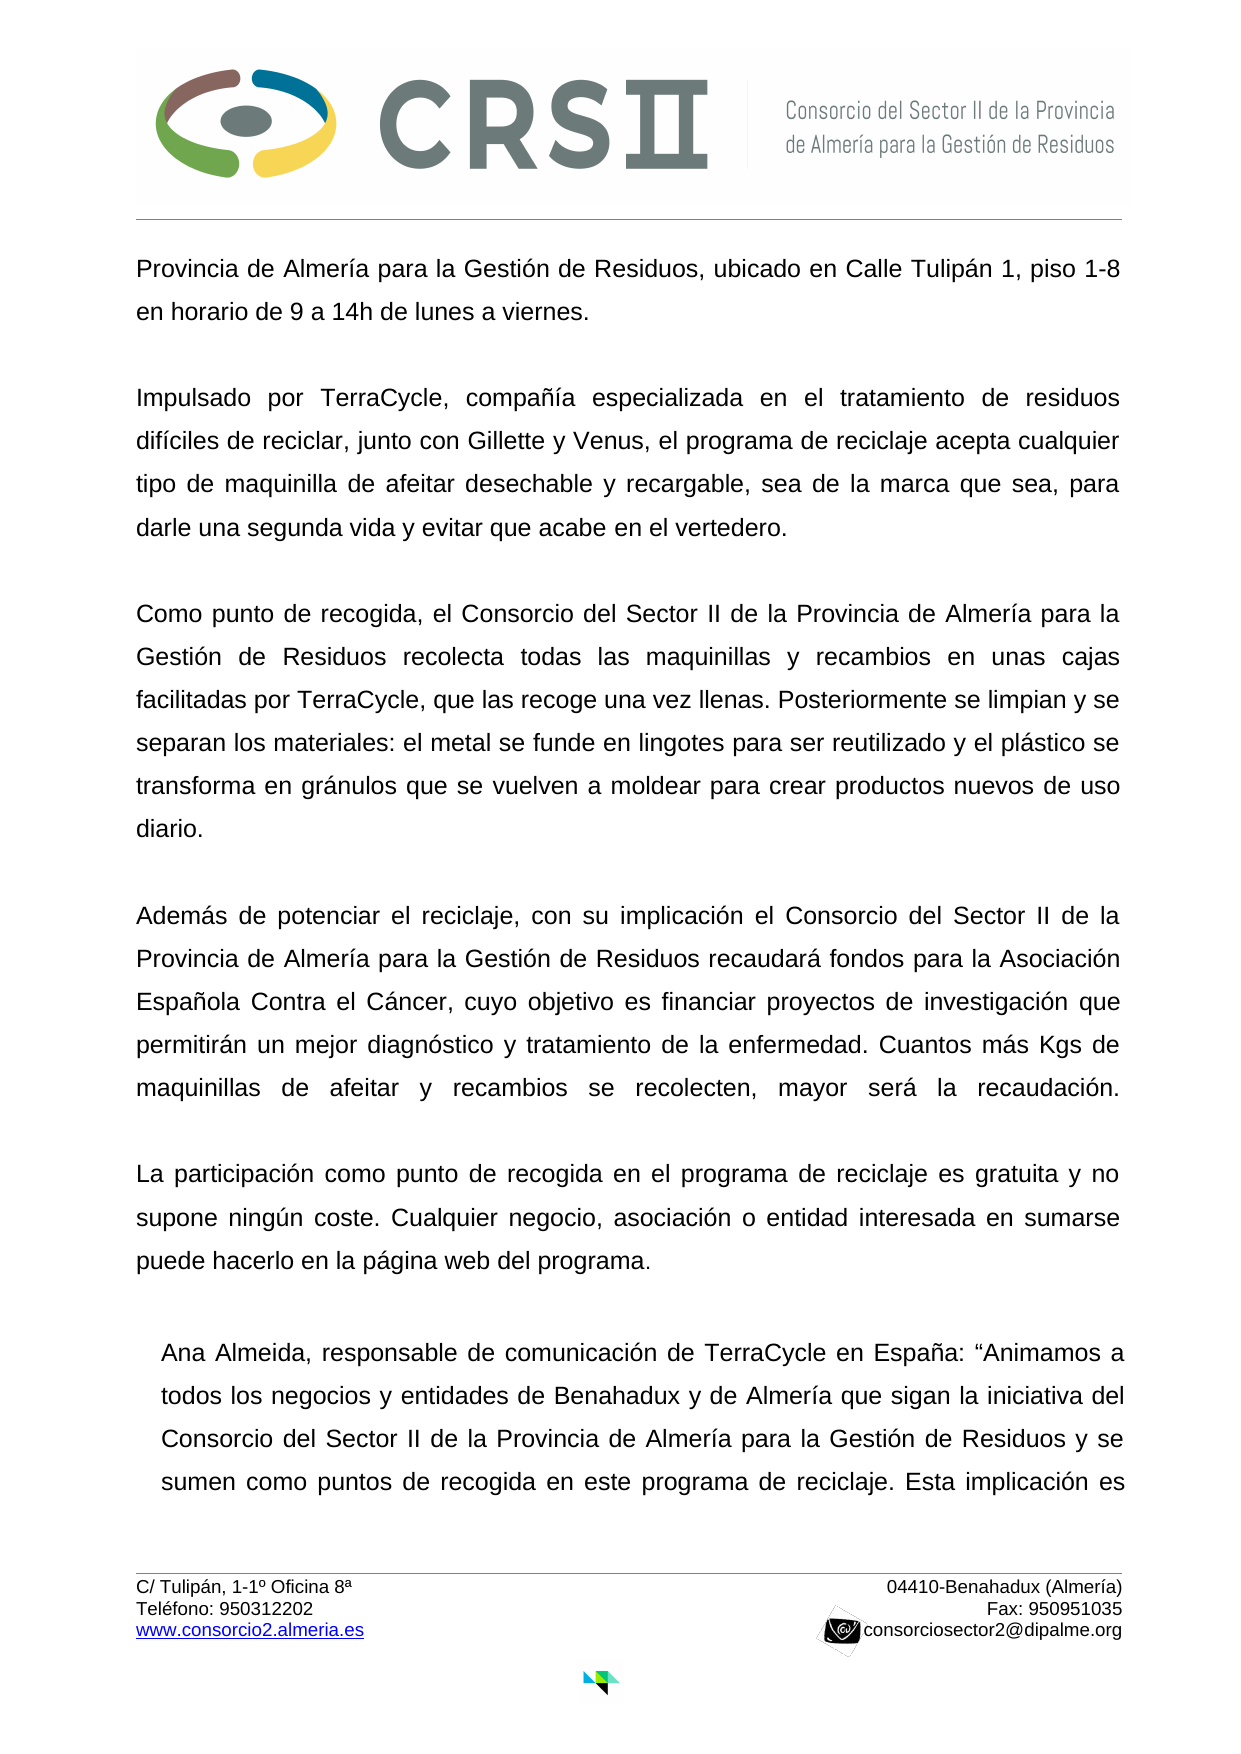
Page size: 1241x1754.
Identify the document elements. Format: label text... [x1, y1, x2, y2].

picture [578, 1659, 624, 1705]
picture [135, 48, 1132, 205]
picture [817, 1606, 867, 1656]
table_header [136, 1289, 1151, 1521]
text Impulsado por TerraCycle, compañía especializada en el tratamiento de residuos difíciles de reciclar, junto con Gillette y Venus, el programa de reciclaje acepta cualquier tipo de maquinilla de afeitar desechable y recargable, sea de la marca que sea, para darle una segunda vida y evitar que acabe en el vertedero. [136, 340, 1122, 541]
text Como punto de recogida, el Consorcio del Sector II de la Provincia de Almería para la Gestión de Residuos recolecta todas las maquinillas y recambios en unas cajas facilitadas por TerraCycle, que las recoge una vez llenas. Posteriormente se limpian y se separan los materiales: el metal se funde en lingotes para ser reutilizado y el plástico se transforma en gránulos que se vuelven a moldear para crear productos nuevos de uso diario. Además de potenciar el reciclaje, con su implicación el Consorcio del Sector II de la Provincia de Almería para la Gestión de Residuos recaudará fondos para la Asociación Española Contra el Cáncer, cuyo objetivo es financiar proyectos de investigación que permitirán un mejor diagnóstico y tratamiento de la enfermedad. Cuantos más Kgs de maquinillas de afeitar y recambios se recolecten, mayor será la recaudación. La participación como punto de recogida en el programa de reciclaje es gratuita y no supone ningún coste. Cualquier negocio, asociación o entidad interesada en sumarse puede hacerlo en la página web del programa. [136, 556, 1122, 1274]
